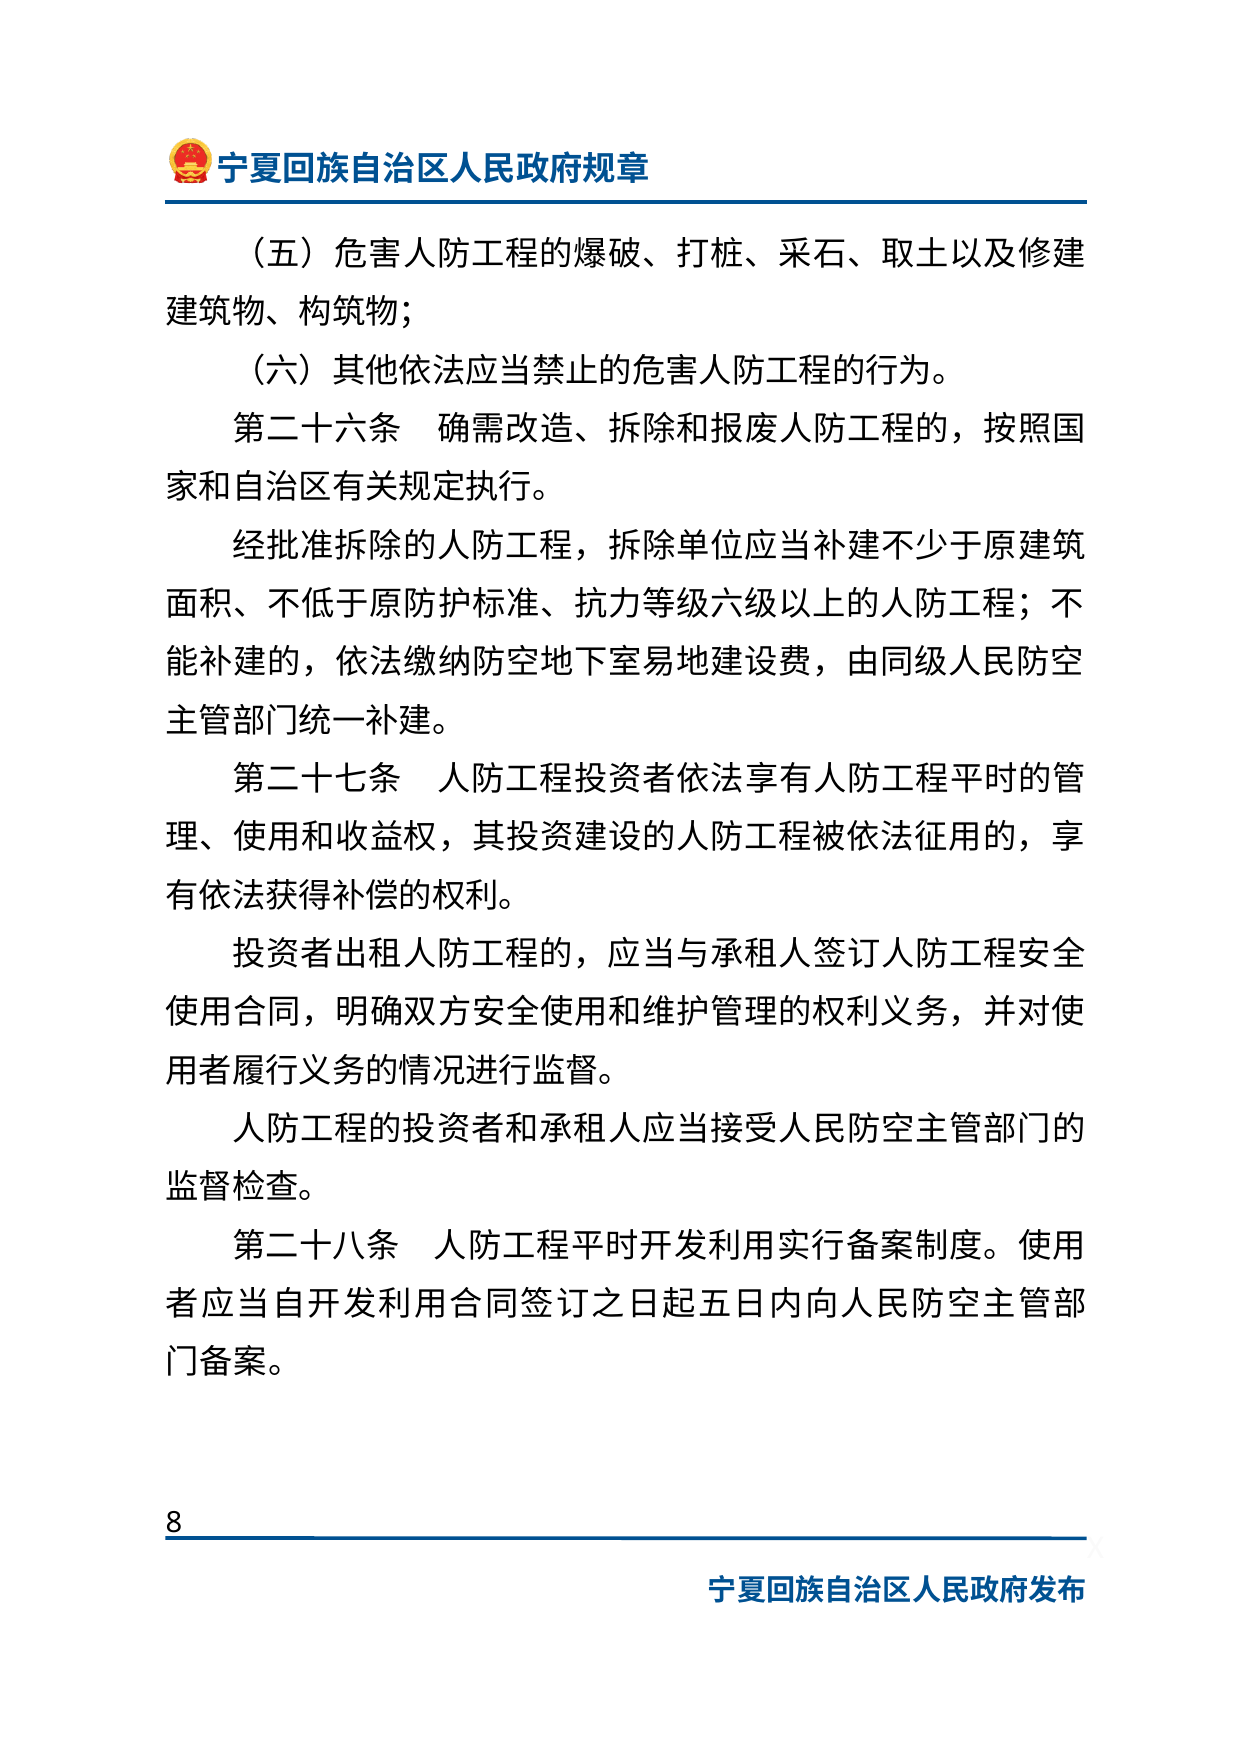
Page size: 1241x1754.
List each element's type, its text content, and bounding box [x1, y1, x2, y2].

text 经批准拆除的人防工程，拆除单位应当补建不少于原建筑面积、不低于原防护标准、抗力等级六级以上的人防工程；不能补建的，依法缴纳防空地下室易地建设费，由同级人民防空主管部门统一补建。 [165, 511, 1087, 744]
text （六）其他依法应当禁止的危害人防工程的行为。 [165, 336, 1087, 394]
text 第二十七条 人防工程投资者依法享有人防工程平时的管理、使用和收益权，其投资建设的人防工程被依法征用的，享有依法获得补偿的权利。 [165, 744, 1087, 919]
text （五）危害人防工程的爆破、打桩、采石、取土以及修建建筑物、构筑物； [165, 219, 1087, 336]
text 第二十八条 人防工程平时开发利用实行备案制度。使用者应当自开发利用合同签订之日起五日内向人民防空主管部门备案。 [165, 1211, 1087, 1386]
text 第二十六条 确需改造、拆除和报废人防工程的，按照国家和自治区有关规定执行。 [165, 394, 1087, 511]
text 人防工程的投资者和承租人应当接受人民防空主管部门的监督检查。 [165, 1094, 1087, 1211]
text 投资者出租人防工程的，应当与承租人签订人防工程安全使用合同，明确双方安全使用和维护管理的权利义务，并对使用者履行义务的情况进行监督。 [165, 919, 1087, 1094]
picture [165, 136, 216, 187]
